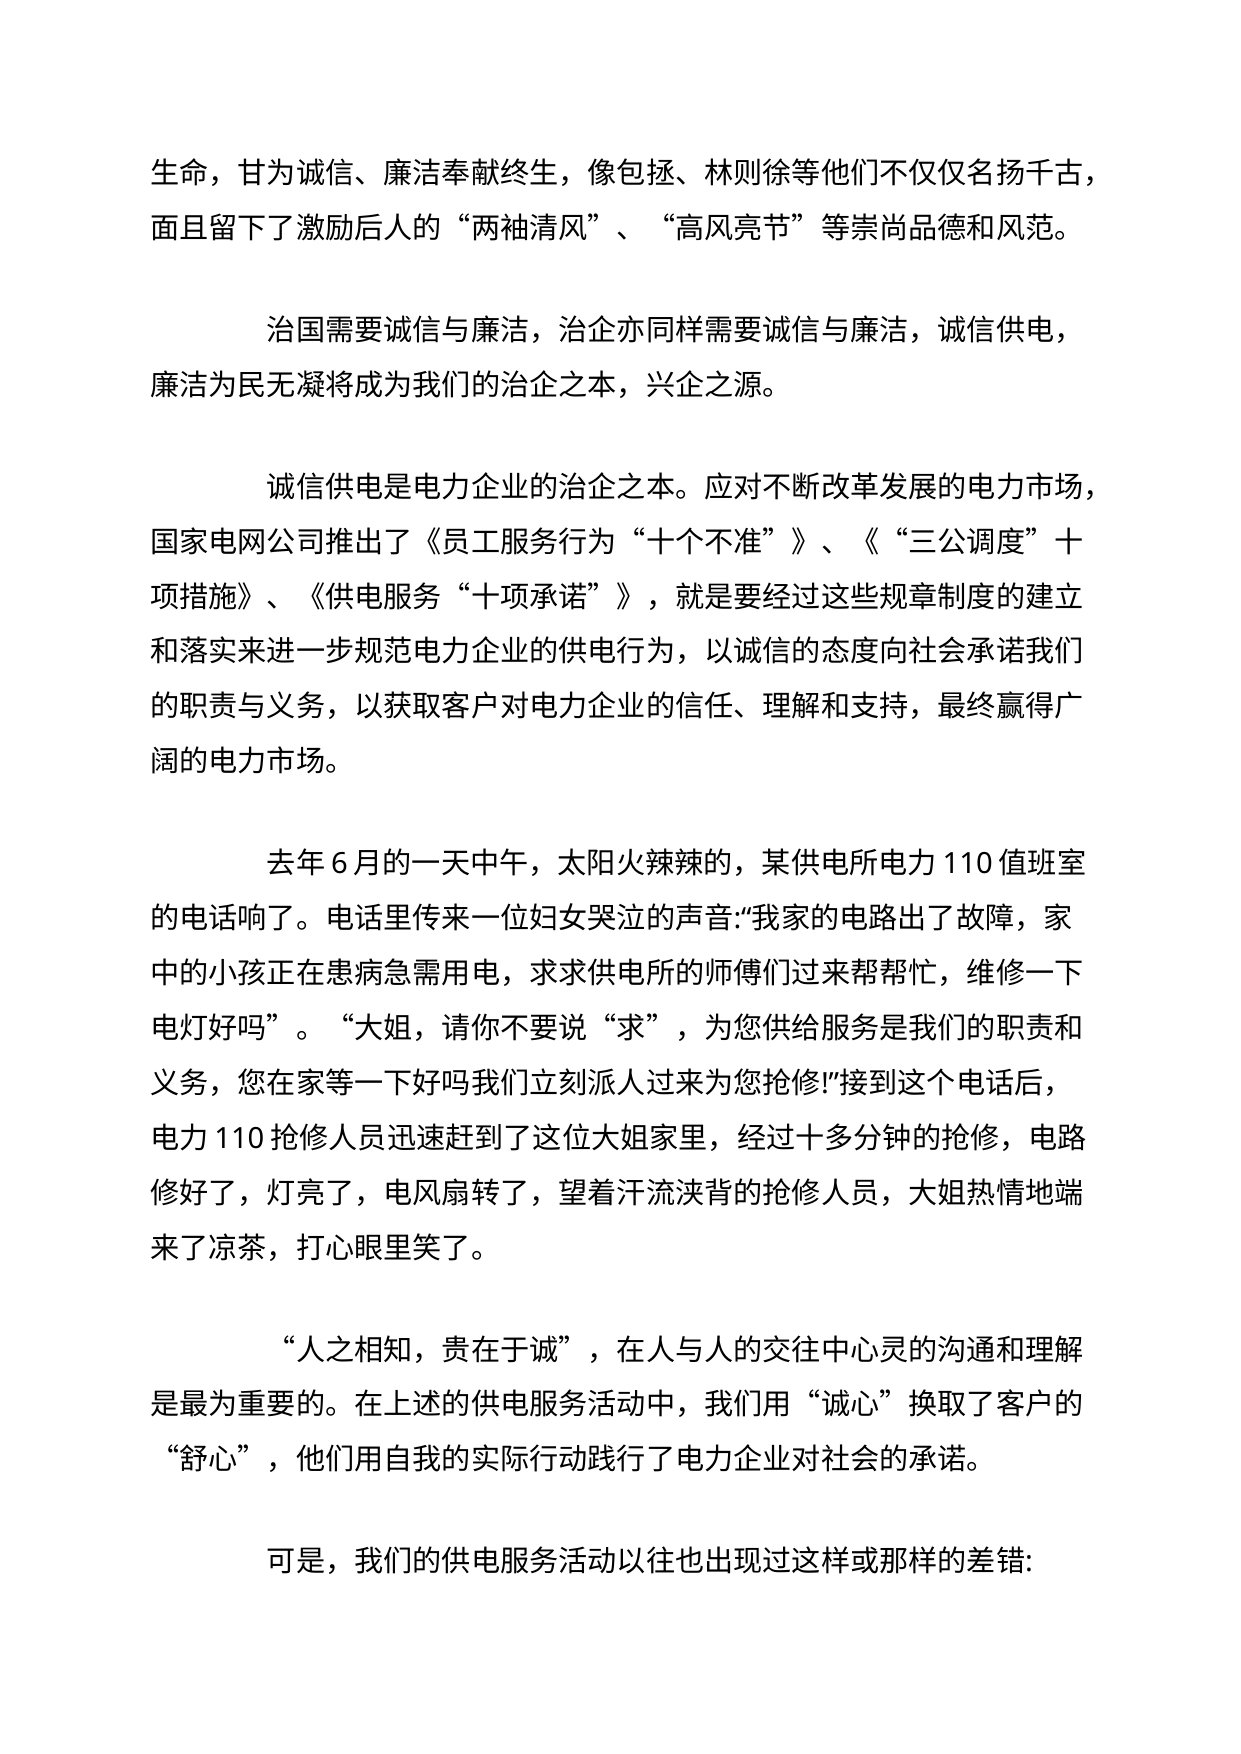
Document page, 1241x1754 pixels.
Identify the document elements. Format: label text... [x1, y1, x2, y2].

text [150, 150, 1090, 247]
text 诚信供电是电力企业的治企之本。应对不断改革发展的电力市场，国家电网公司推出了《员工服务行为“十个不准”》、《“三公调度”十项措施》、《供电服务“十项承诺”》，就是要经过这些规章制度的建立和落实来进一步规范电力企业的供电行为，以诚信的态度向社会承诺我们的职责与义务，以获取客户对电力企业的信任、理解和支持，最终赢得广阔的电力市场。 [150, 463, 1090, 780]
text “人之相知，贵在于诚”，在人与人的交往中心灵的沟通和理解是最为重要的。在上述的供电服务活动中，我们用“诚心”换取了客户的“舒心”，他们用自我的实际行动践行了电力企业对社会的承诺。 [150, 1326, 1090, 1478]
text 治国需要诚信与廉洁，治企亦同样需要诚信与廉洁，诚信供电，廉洁为民无凝将成为我们的治企之本，兴企之源。 [150, 307, 1090, 404]
text 去年6月的一天中午，太阳火辣辣的，某供电所电力110值班室的电话响了。电话里传来一位妇女哭泣的声音:“我家的电路出了故障，家中的小孩正在患病急需用电，求求供电所的师傅们过来帮帮忙，维修一下电灯好吗”。“大姐，请你不要说“求”，为您供给服务是我们的职责和义务，您在家等一下好吗我们立刻派人过来为您抢修!”接到这个电话后，电力110抢修人员迅速赶到了这位大姐家里，经过十多分钟的抢修，电路修好了，灯亮了，电风扇转了，望着汗流浃背的抢修人员，大姐热情地端来了凉茶，打心眼里笑了。 [150, 839, 1090, 1267]
text 可是，我们的供电服务活动以往也出现过这样或那样的差错: [150, 1538, 1090, 1580]
